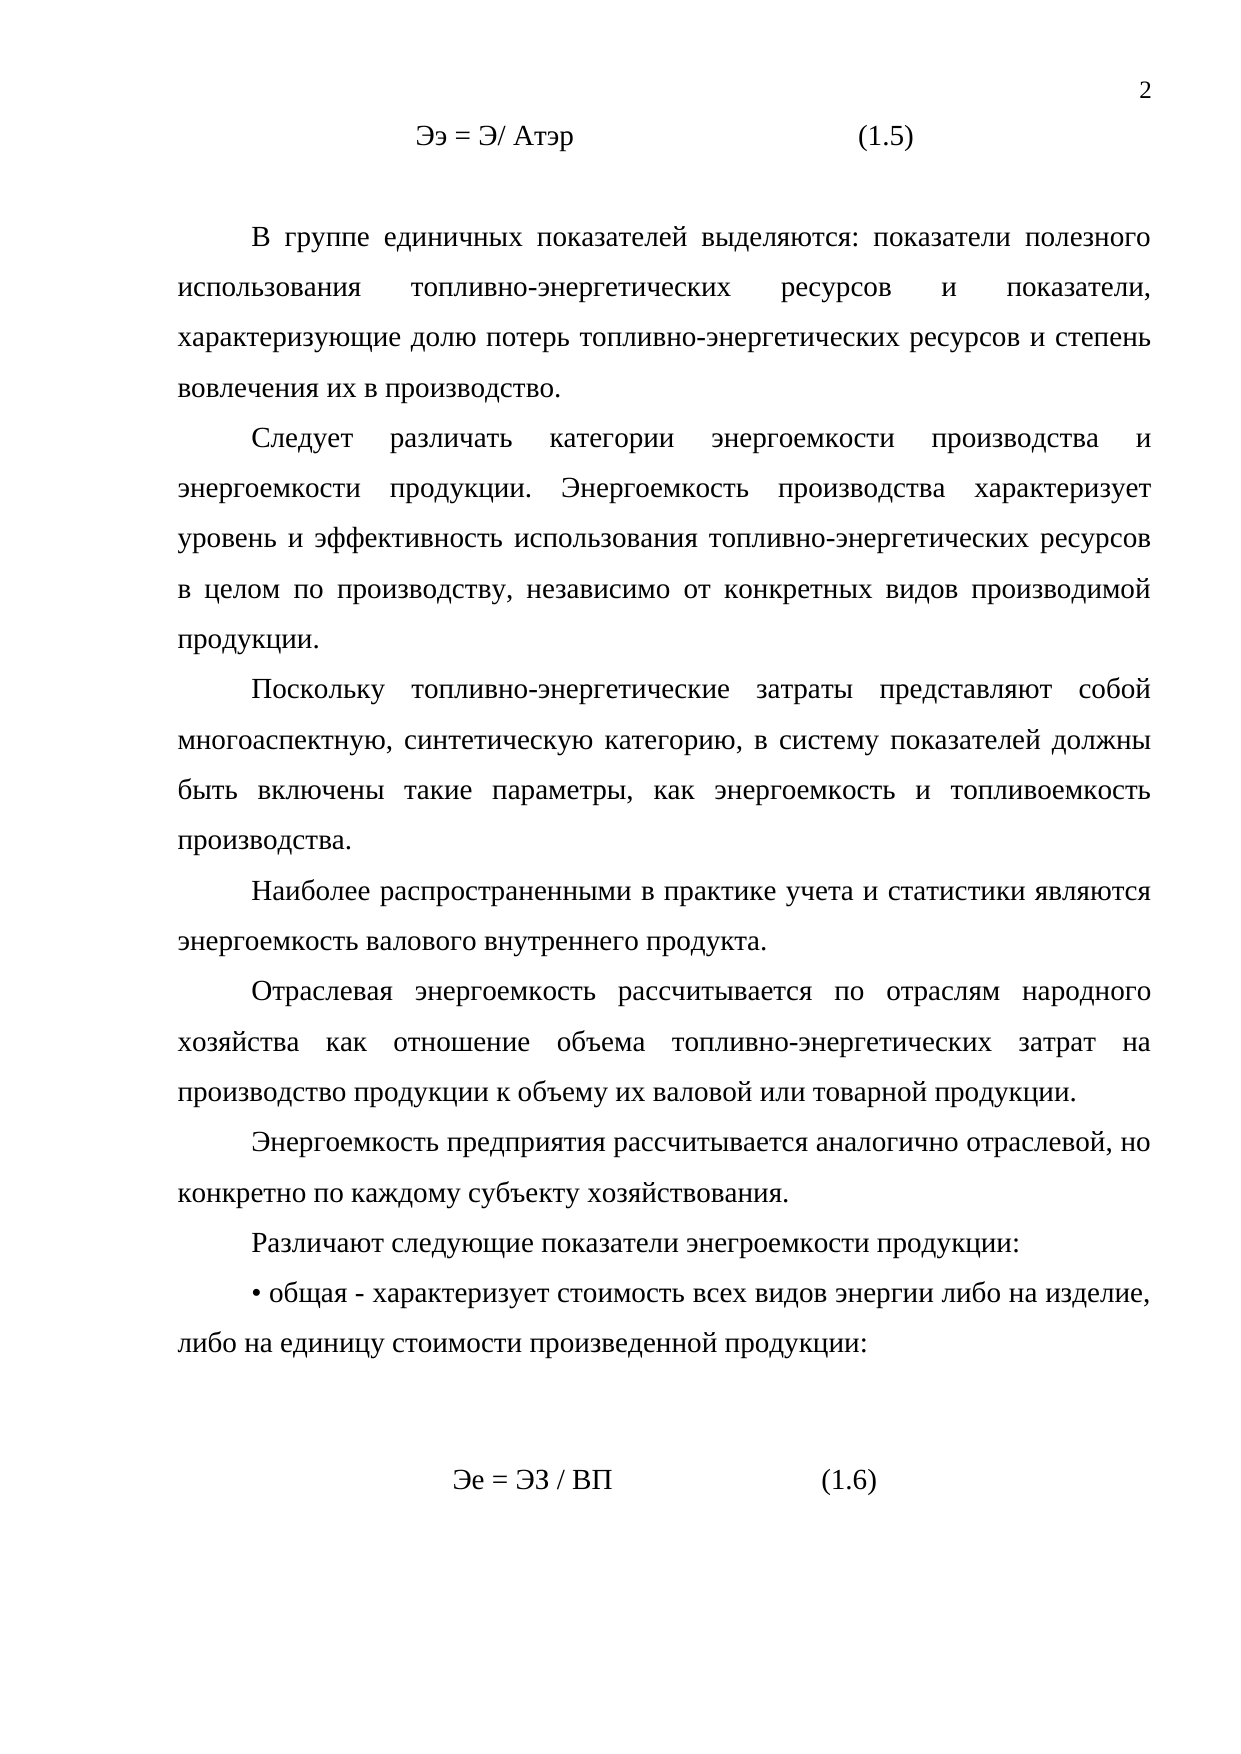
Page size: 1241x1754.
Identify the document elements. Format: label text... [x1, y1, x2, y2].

text В группе единичных показателей выделяются: показатели полезного использования топливно-энергетических ресурсов и показатели, характеризующие долю потерь топливно-энергетических ресурсов и степень вовлечения их в производство. [177, 219, 1152, 403]
text Отраслевая энергоемкость рассчитывается по отраслям народного хозяйства как отношение объема топливно-энергетических затрат на производство продукции к объему их валовой или товарной продукции. [177, 973, 1152, 1108]
text • общая - характеризует стоимость всех видов энергии либо на изделие, либо на единицу стоимости произведенной продукции: [177, 1275, 1152, 1359]
text Наиболее распространенными в практике учета и статистики являются энергоемкость валового внутреннего продукта. [177, 873, 1152, 957]
text Энергоемкость предприятия рассчитывается аналогично отраслевой, но конкретно по каждому субъекту хозяйствования. [177, 1124, 1152, 1208]
text Различают следующие показатели энегроемкости продукции: [177, 1225, 1152, 1258]
text Эе = ЭЗ / ВП (1.6) [177, 1426, 1152, 1496]
text Ээ = Э/ Атэр (1.5) [177, 118, 1152, 152]
text Следует различать категории энергоемкости производства и энергоемкости продукции. Энергоемкость производства характеризует уровень и эффективность использования топливно-энергетических ресурсов в целом по производству, независимо от конкретных видов производимой продукции. [177, 420, 1152, 655]
text Поскольку топливно-энергетические затраты представляют собой многоаспектную, синтетическую категорию, в систему показателей должны быть включены такие параметры, как энергоемкость и топливоемкость производства. [177, 672, 1152, 856]
